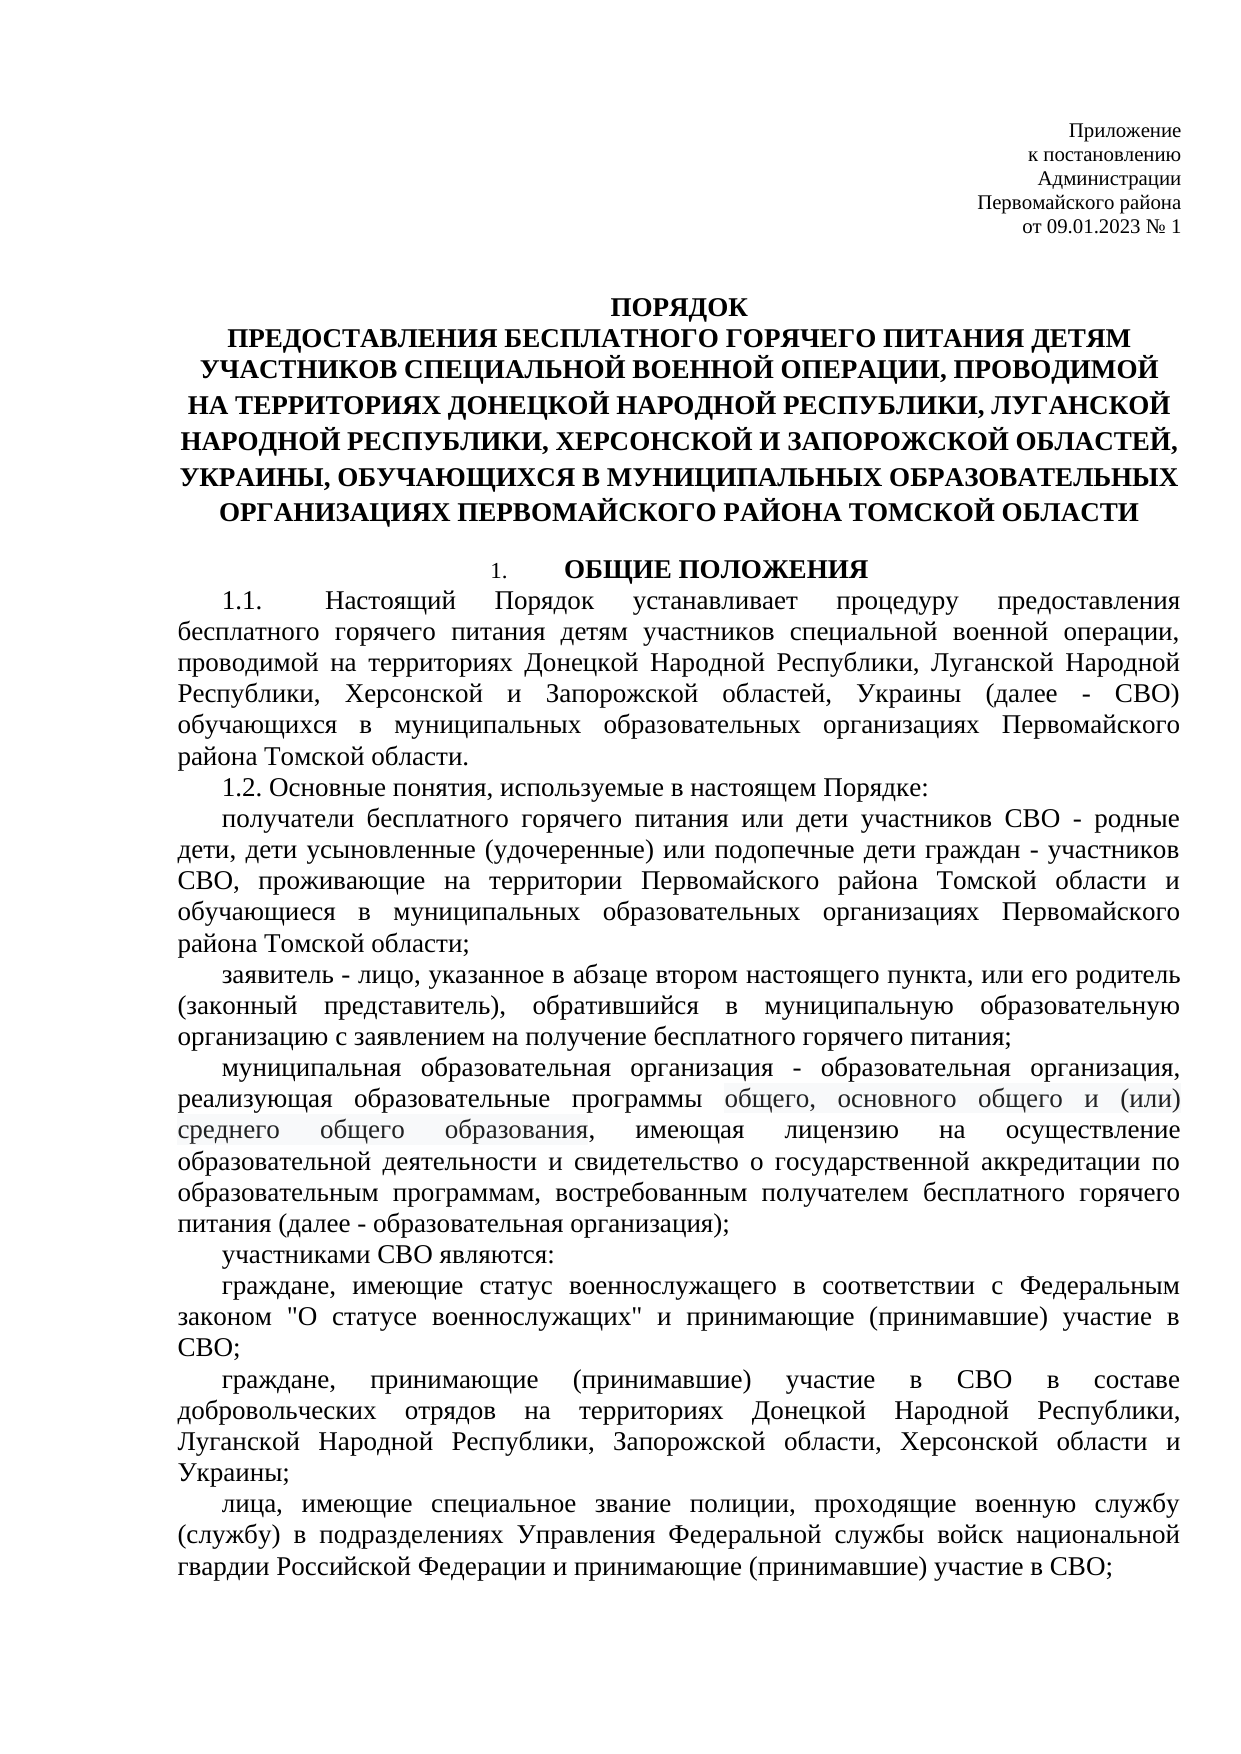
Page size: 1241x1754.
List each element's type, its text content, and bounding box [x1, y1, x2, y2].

text Администрации [177, 166, 1181, 190]
text 1.2. Основные понятия, используемые в настоящем Порядке: [177, 771, 1181, 802]
text Приложение [177, 118, 1181, 142]
list ОБЩИЕ ПОЛОЖЕНИЯ [177, 553, 1181, 584]
text граждане, принимающие (принимавшие) участие в СВО в составе добровольческих отрядов на территориях Донецкой Народной Республики, Луганской Народной Республики, Запорожской области, Херсонской области и Украины; [177, 1363, 1181, 1487]
list Настоящий Порядок устанавливает процедуру предоставления бесплатного горячего питания детям участников специальной военной операции, проводимой на территориях Донецкой Народной Республики, Луганской Народной Республики, Херсонской и Запорожской областей, Украины (далее - СВО) обучающихся в муниципальных образовательных организациях Первомайского района Томской области. [177, 584, 1181, 771]
text Первомайского района [177, 190, 1181, 214]
text получатели бесплатного горячего питания или дети участников СВО - родные дети, дети усыновленные (удочеренные) или подопечные дети граждан - участников СВО, проживающие на территории Первомайского района Томской области и обучающиеся в муниципальных образовательных организациях Первомайского района Томской области; [177, 802, 1181, 958]
text УЧАСТНИКОВ СПЕЦИАЛЬНОЙ ВОЕННОЙ ОПЕРАЦИИ, ПРОВОДИМОЙ НА ТЕРРИТОРИЯХ ДОНЕЦКОЙ НАРОДНОЙ РЕСПУБЛИКИ, ЛУГАНСКОЙ НАРОДНОЙ РЕСПУБЛИКИ, ХЕРСОНСКОЙ И ЗАПОРОЖСКОЙ ОБЛАСТЕЙ, УКРАИНЫ, ОБУЧАЮЩИХСЯ В МУНИЦИПАЛЬНЫХ ОБРАЗОВАТЕЛЬНЫХ ОРГАНИЗАЦИЯХ ПЕРВОМАЙСКОГО РАЙОНА ТОМСКОЙ ОБЛАСТИ [177, 353, 1181, 527]
text участниками СВО являются: [177, 1238, 1181, 1269]
text к постановлению [177, 142, 1181, 166]
text муниципальная образовательная организация - образовательная организация, реализующая образовательные программы общего, основного общего и (или) среднего общего образования, имеющая лицензию на осуществление образовательной деятельности и свидетельство о государственной аккредитации по образовательным программам, востребованным получателем бесплатного горячего питания (далее - образовательная организация); [177, 1051, 1181, 1238]
text ПОРЯДОК [177, 291, 1181, 322]
text лица, имеющие специальное звание полиции, проходящие военную службу (службу) в подразделениях Управления Федеральной службы войск национальной гвардии Российской Федерации и принимающие (принимавшие) участие в СВО; [177, 1487, 1181, 1581]
text ПРЕДОСТАВЛЕНИЯ БЕСПЛАТНОГО ГОРЯЧЕГО ПИТАНИЯ ДЕТЯМ [177, 322, 1181, 353]
text граждане, имеющие статус военнослужащего в соответствии с Федеральным законом "О статусе военнослужащих" и принимающие (принимавшие) участие в СВО; [177, 1269, 1181, 1363]
text от 09.01.2023 № 1 [177, 214, 1181, 238]
text заявитель - лицо, указанное в абзаце втором настоящего пункта, или его родитель (законный представитель), обратившийся в муниципальную образовательную организацию с заявлением на получение бесплатного горячего питания; [177, 958, 1181, 1051]
